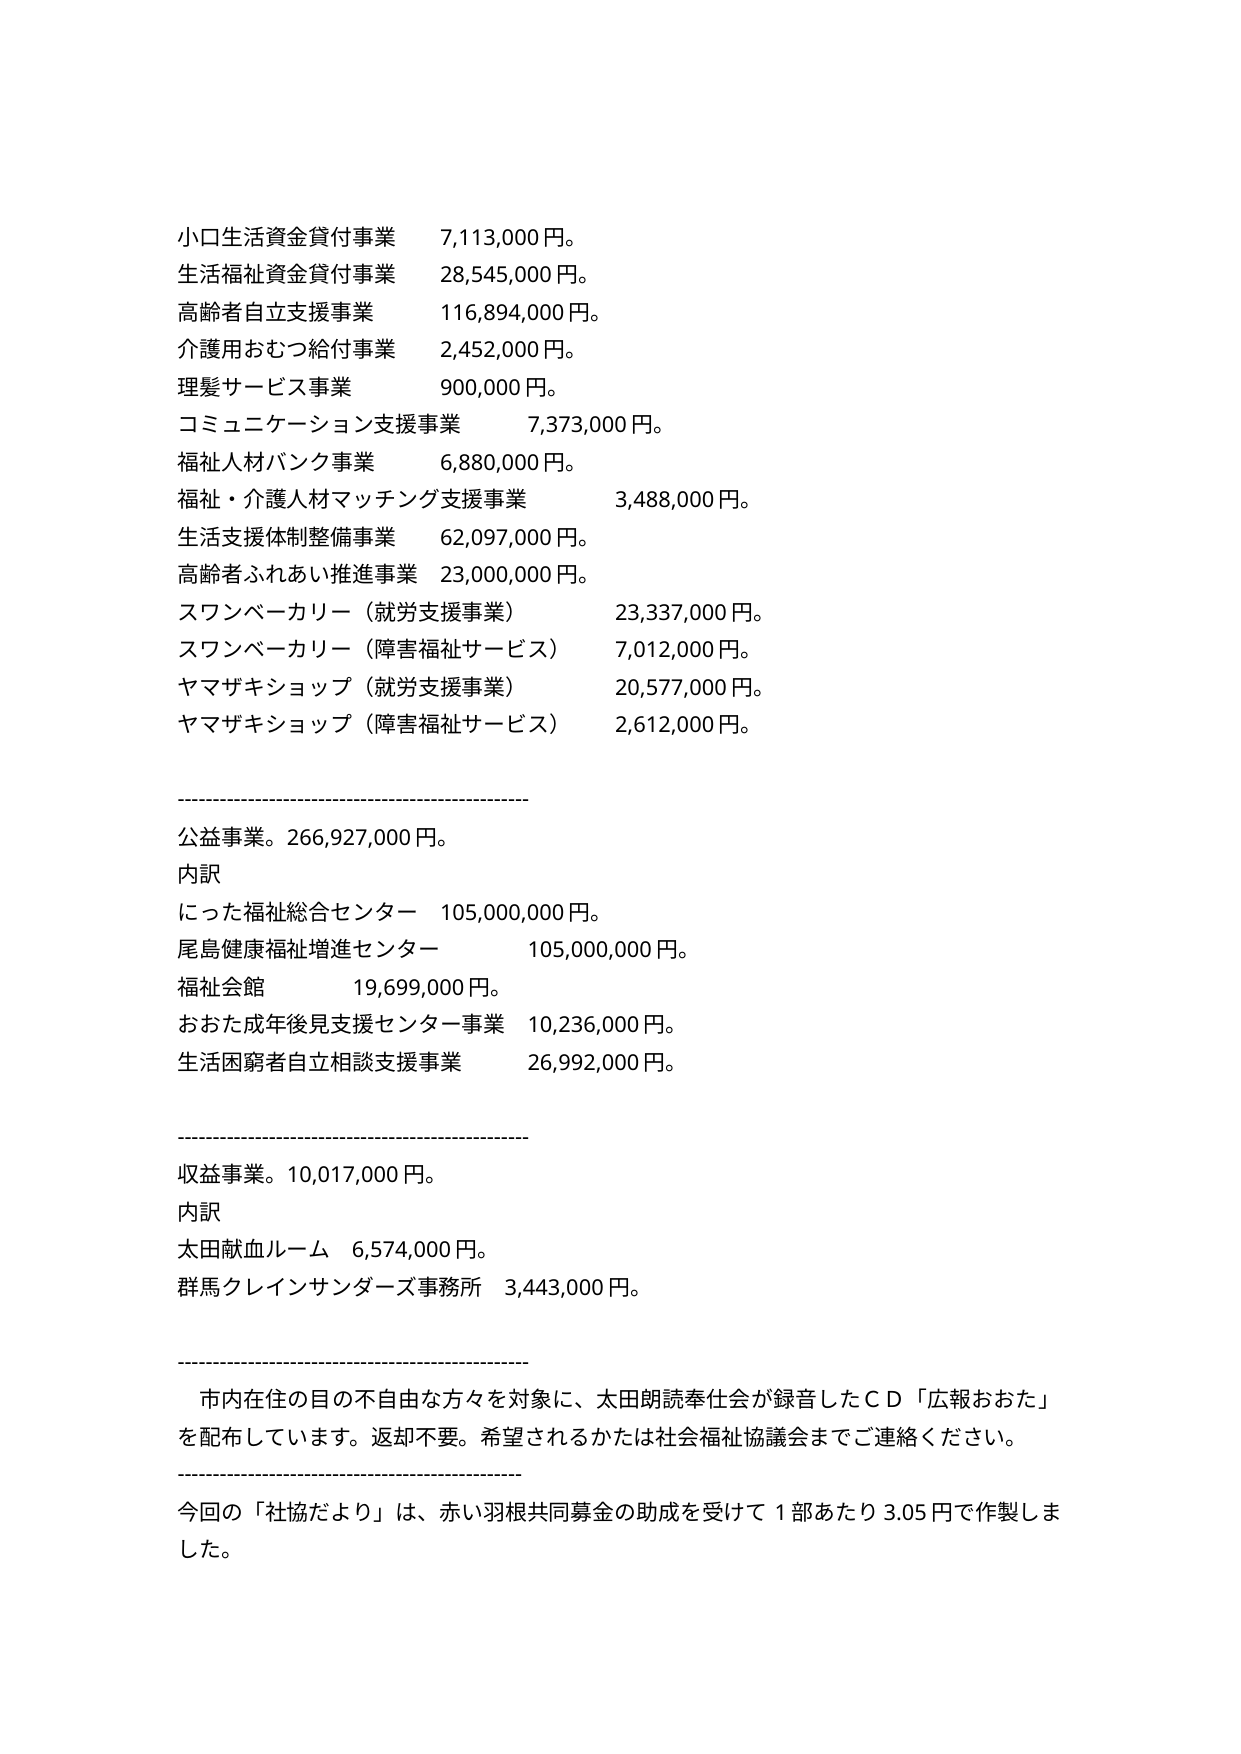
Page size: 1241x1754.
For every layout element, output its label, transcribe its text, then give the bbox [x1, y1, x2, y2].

text 生活福祉資金貸付事業 28,545,000円。 [177, 254, 1063, 292]
text コミュニケーション支援事業 7,373,000円。 [177, 404, 1063, 442]
text 市内在住の目の不自由な方々を対象に、太田朗読奉仕会が録音したＣＤ「広報おおた」を配布しています。返却不要。希望されるかたは社会福祉協議会までご連絡ください。 [177, 1379, 1063, 1454]
text ヤマザキショップ（障害福祉サービス） 2,612,000円。 [177, 704, 1063, 742]
text 福祉人材バンク事業 6,880,000円。 [177, 442, 1063, 479]
text 高齢者自立支援事業 116,894,000円。 [177, 292, 1063, 329]
text にった福祉総合センター 105,000,000円。 [177, 892, 1063, 929]
text 福祉・介護人材マッチング支援事業 3,488,000円。 [177, 479, 1063, 517]
text 生活困窮者自立相談支援事業 26,992,000円。 [177, 1042, 1063, 1079]
text 群馬クレインサンダーズ事務所 3,443,000円。 [177, 1267, 1063, 1304]
text 介護用おむつ給付事業 2,452,000円。 [177, 329, 1063, 367]
text 内訳 [177, 1192, 1063, 1229]
text -------------------------------------------------- [177, 1342, 1063, 1379]
text 高齢者ふれあい推進事業 23,000,000円。 [177, 554, 1063, 592]
text スワンベーカリー（就労支援事業） 23,337,000円。 [177, 592, 1063, 629]
text ------------------------------------------------- [177, 1454, 1063, 1492]
text 内訳 [177, 854, 1063, 892]
text -------------------------------------------------- [177, 1117, 1063, 1154]
text 理髪サービス事業 900,000円。 [177, 367, 1063, 404]
text 福祉会館 19,699,000円。 [177, 967, 1063, 1004]
text -------------------------------------------------- [177, 779, 1063, 817]
text 尾島健康福祉増進センター 105,000,000円。 [177, 929, 1063, 967]
text 太田献血ルーム 6,574,000円。 [177, 1229, 1063, 1267]
text 収益事業。10,017,000円。 [177, 1154, 1063, 1192]
text ヤマザキショップ（就労支援事業） 20,577,000円。 [177, 667, 1063, 704]
text おおた成年後見支援センター事業 10,236,000円。 [177, 1004, 1063, 1042]
text 小口生活資金貸付事業 7,113,000円。 [177, 217, 1063, 254]
text 今回の「社協だより」は、赤い羽根共同募金の助成を受けて1部あたり3.05円で作製しました。 [177, 1492, 1063, 1567]
text 公益事業。266,927,000円。 [177, 817, 1063, 854]
text スワンベーカリー（障害福祉サービス） 7,012,000円。 [177, 629, 1063, 667]
text 生活支援体制整備事業 62,097,000円。 [177, 517, 1063, 554]
